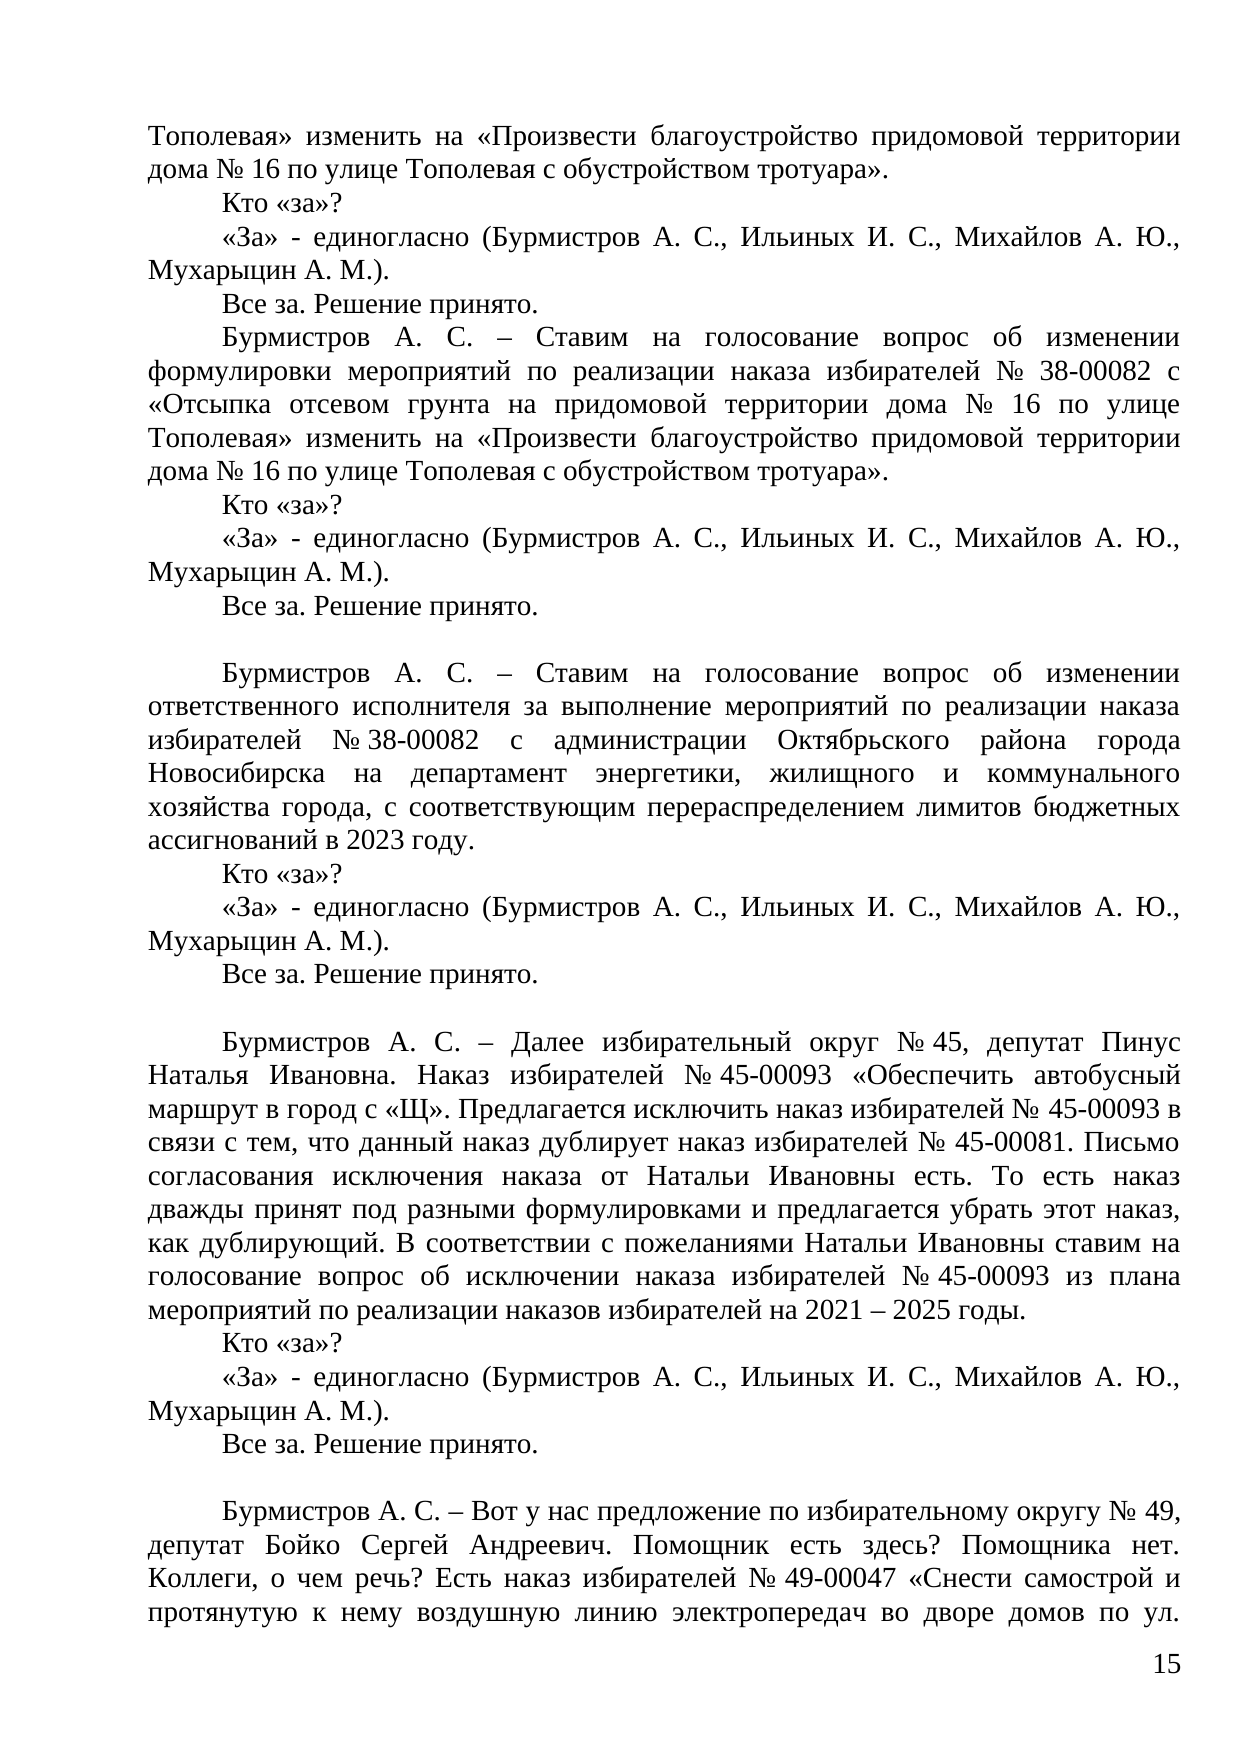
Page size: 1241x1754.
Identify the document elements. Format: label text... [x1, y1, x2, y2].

text Кто «за»? [148, 185, 1181, 219]
text «За» - единогласно (Бурмистров А. С., Ильиных И. С., Михайлов А. Ю., Мухарыцин А. М.). [148, 219, 1181, 286]
text Все за. Решение принято. [148, 1426, 1181, 1460]
text Все за. Решение принято. [148, 957, 1181, 990]
text Кто «за»? [148, 1326, 1181, 1359]
text Кто «за»? [148, 856, 1181, 889]
text Кто «за»? [148, 487, 1181, 521]
text «За» - единогласно (Бурмистров А. С., Ильиных И. С., Михайлов А. Ю., Мухарыцин А. М.). [148, 889, 1181, 957]
text Все за. Решение принято. [148, 588, 1181, 621]
text Бурмистров А. С. – Ставим на голосование вопрос об изменении ответственного исполнителя за выполнение мероприятий по реализации наказа избирателей № 38-00082 с администрации Октябрьского района города Новосибирска на департамент энергетики, жилищного и коммунального хозяйства города, с соответствующим перераспределением лимитов бюджетных ассигнований в 2023 году. [148, 655, 1181, 856]
text Все за. Решение принято. [148, 286, 1181, 319]
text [148, 1493, 1181, 1627]
text «За» - единогласно (Бурмистров А. С., Ильиных И. С., Михайлов А. Ю., Мухарыцин А. М.). [148, 1359, 1181, 1426]
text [148, 118, 1181, 185]
text «За» - единогласно (Бурмистров А. С., Ильиных И. С., Михайлов А. Ю., Мухарыцин А. М.). [148, 521, 1181, 588]
text Бурмистров А. С. – Ставим на голосование вопрос об изменении формулировки мероприятий по реализации наказа избирателей № 38-00082 с «Отсыпка отсевом грунта на придомовой территории дома № 16 по улице Тополевая» изменить на «Произвести благоустройство придомовой территории дома № 16 по улице Тополевая с обустройством тротуара». [148, 319, 1181, 487]
text Бурмистров А. С. – Далее избирательный округ № 45, депутат Пинус Наталья Ивановна. Наказ избирателей № 45-00093 «Обеспечить автобусный маршрут в город с «Щ». Предлагается исключить наказ избирателей № 45-00093 в связи с тем, что данный наказ дублирует наказ избирателей № 45-00081. Письмо согласования исключения наказа от Натальи Ивановны есть. То есть наказ дважды принят под разными формулировками и предлагается убрать этот наказ, как дублирующий. В соответствии с пожеланиями Натальи Ивановны ставим на голосование вопрос об исключении наказа избирателей № 45-00093 из плана мероприятий по реализации наказов избирателей на 2021 – 2025 годы. [148, 1024, 1181, 1326]
